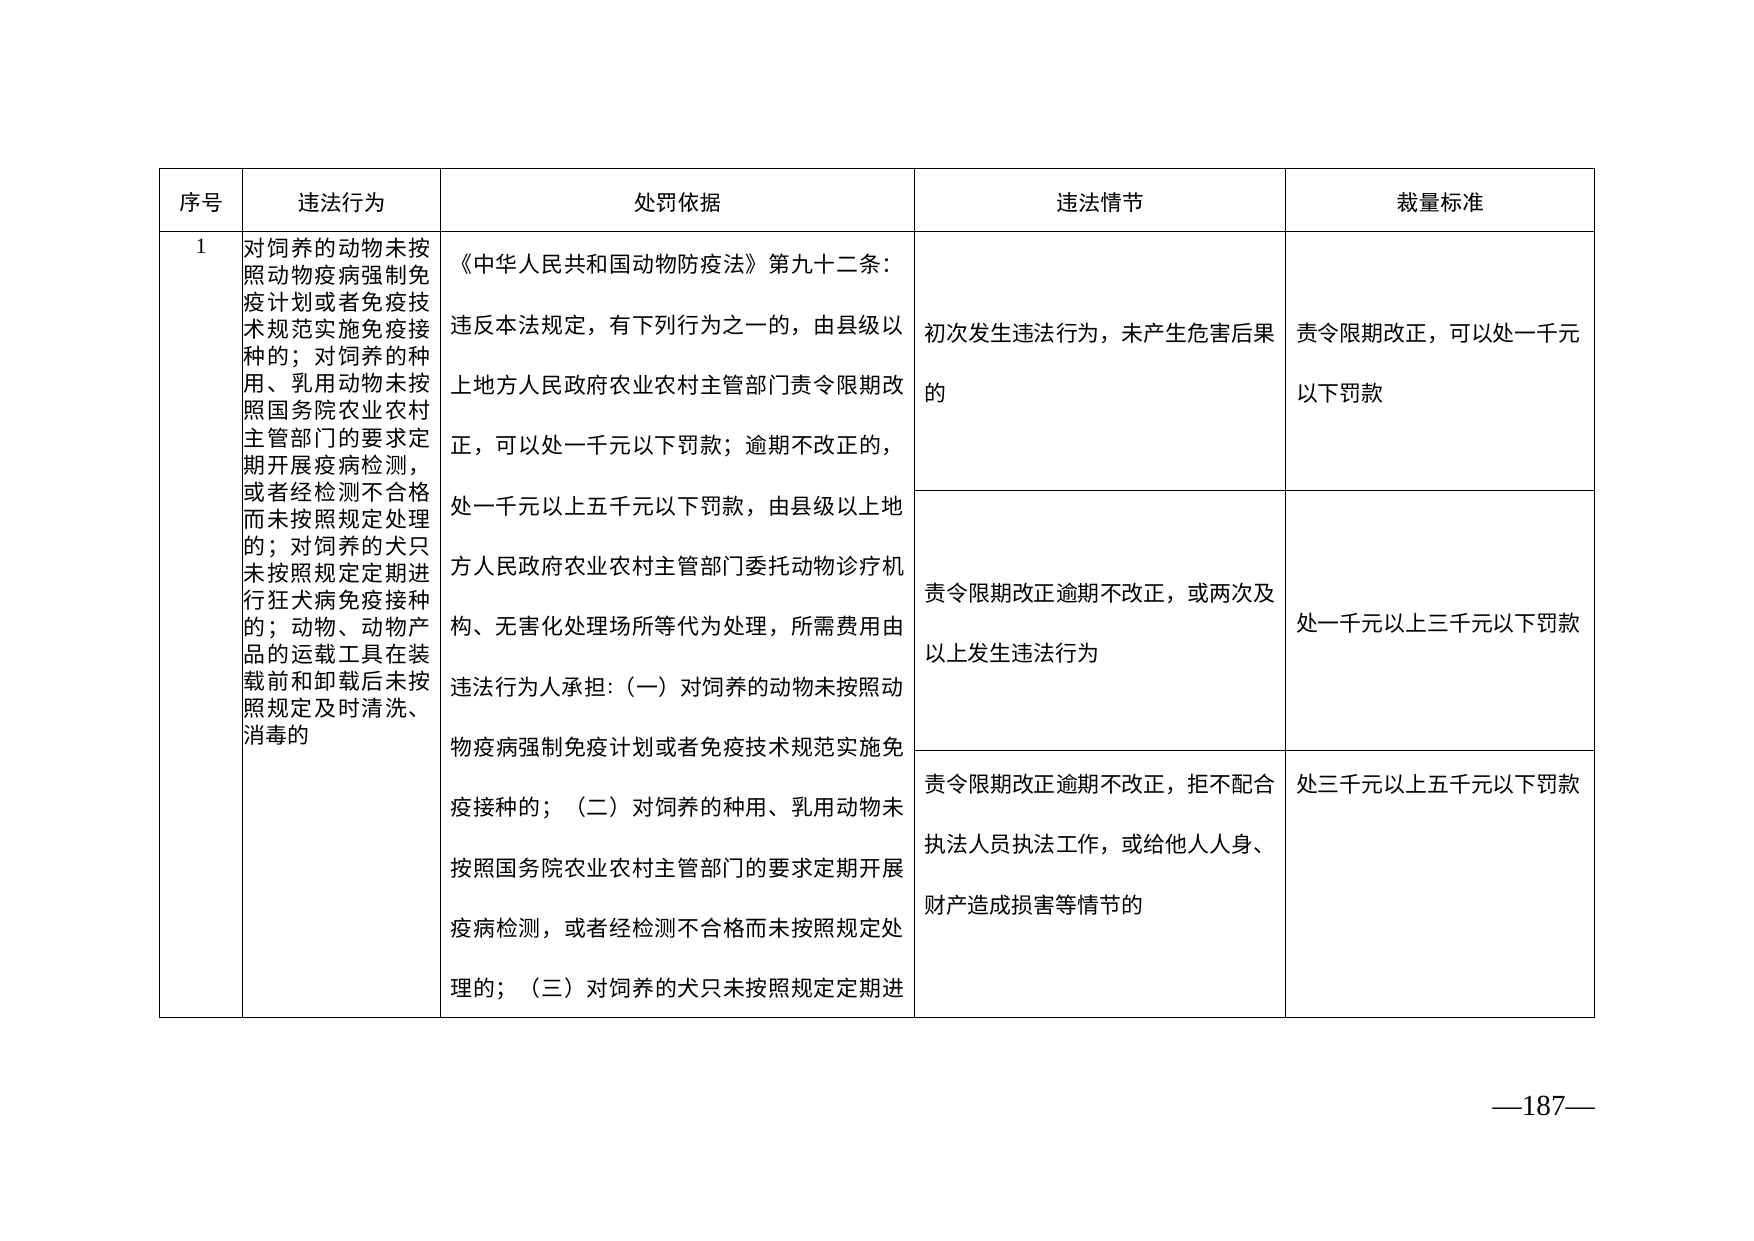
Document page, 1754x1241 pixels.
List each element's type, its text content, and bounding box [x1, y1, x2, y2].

table_cell 《中华人民共和国动物防疫法》第九十二条：违反本法规定，有下列行为之一的，由县级以上地方人民政府农业农村主管部门责令限期改正，可以处一千元以下罚款；逾期不改正的，处一千元以上五千元以下罚款，由县级以上地方人民政府农业农村主管部门委托动物诊疗机构、无害化处理场所等代为处理，所需费用由违法行为人承担:（一）对饲养的动物未按照动物疫病强制免疫计划或者免疫技术规范实施免疫接种的；（二）对饲养的种用、乳用动物未按照国务院农业农村主管部门的要求定期开展疫病检测，或者经检测不合格而未按照规定处理的；（三）对饲养的犬只未按照规定定期进行狂犬病免疫接种的；（四）动物、动物产品的运载工具在装载前和卸载后未按照规定及时清洗、消毒的。 [441, 232, 914, 1017]
table_cell 对饲养的动物未按照动物疫病强制免疫计划或者免疫技术规范实施免疫接种的；对饲养的种用、乳用动物未按照国务院农业农村主管部门的要求定期开展疫病检测，或者经检测不合格而未按照规定处理的；对饲养的犬只未按照规定定期进行狂犬病免疫接种的；动物、动物产品的运载工具在装载前和卸载后未按照规定及时清洗、消毒的 [243, 232, 440, 1017]
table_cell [915, 751, 1285, 1017]
table_cell 1 [160, 232, 242, 1017]
table_cell 责令限期改正逾期不改正，或两次及以上发生违法行为 [915, 491, 1285, 750]
table_cell 处一千元以上三千元以下罚款 [1286, 491, 1594, 750]
table_cell 处三千元以上五千元以下罚款 [1286, 751, 1594, 1017]
table_header 违法行为 [243, 169, 440, 231]
table_header 裁量标准 [1286, 169, 1594, 231]
table_cell 初次发生违法行为，未产生危害后果的 [915, 232, 1285, 490]
table_cell 责令限期改正，可以处一千元以下罚款 [1286, 232, 1594, 490]
table_header 处罚依据 [441, 169, 914, 231]
table_header 违法情节 [915, 169, 1285, 231]
table_header 序号 [160, 169, 242, 231]
